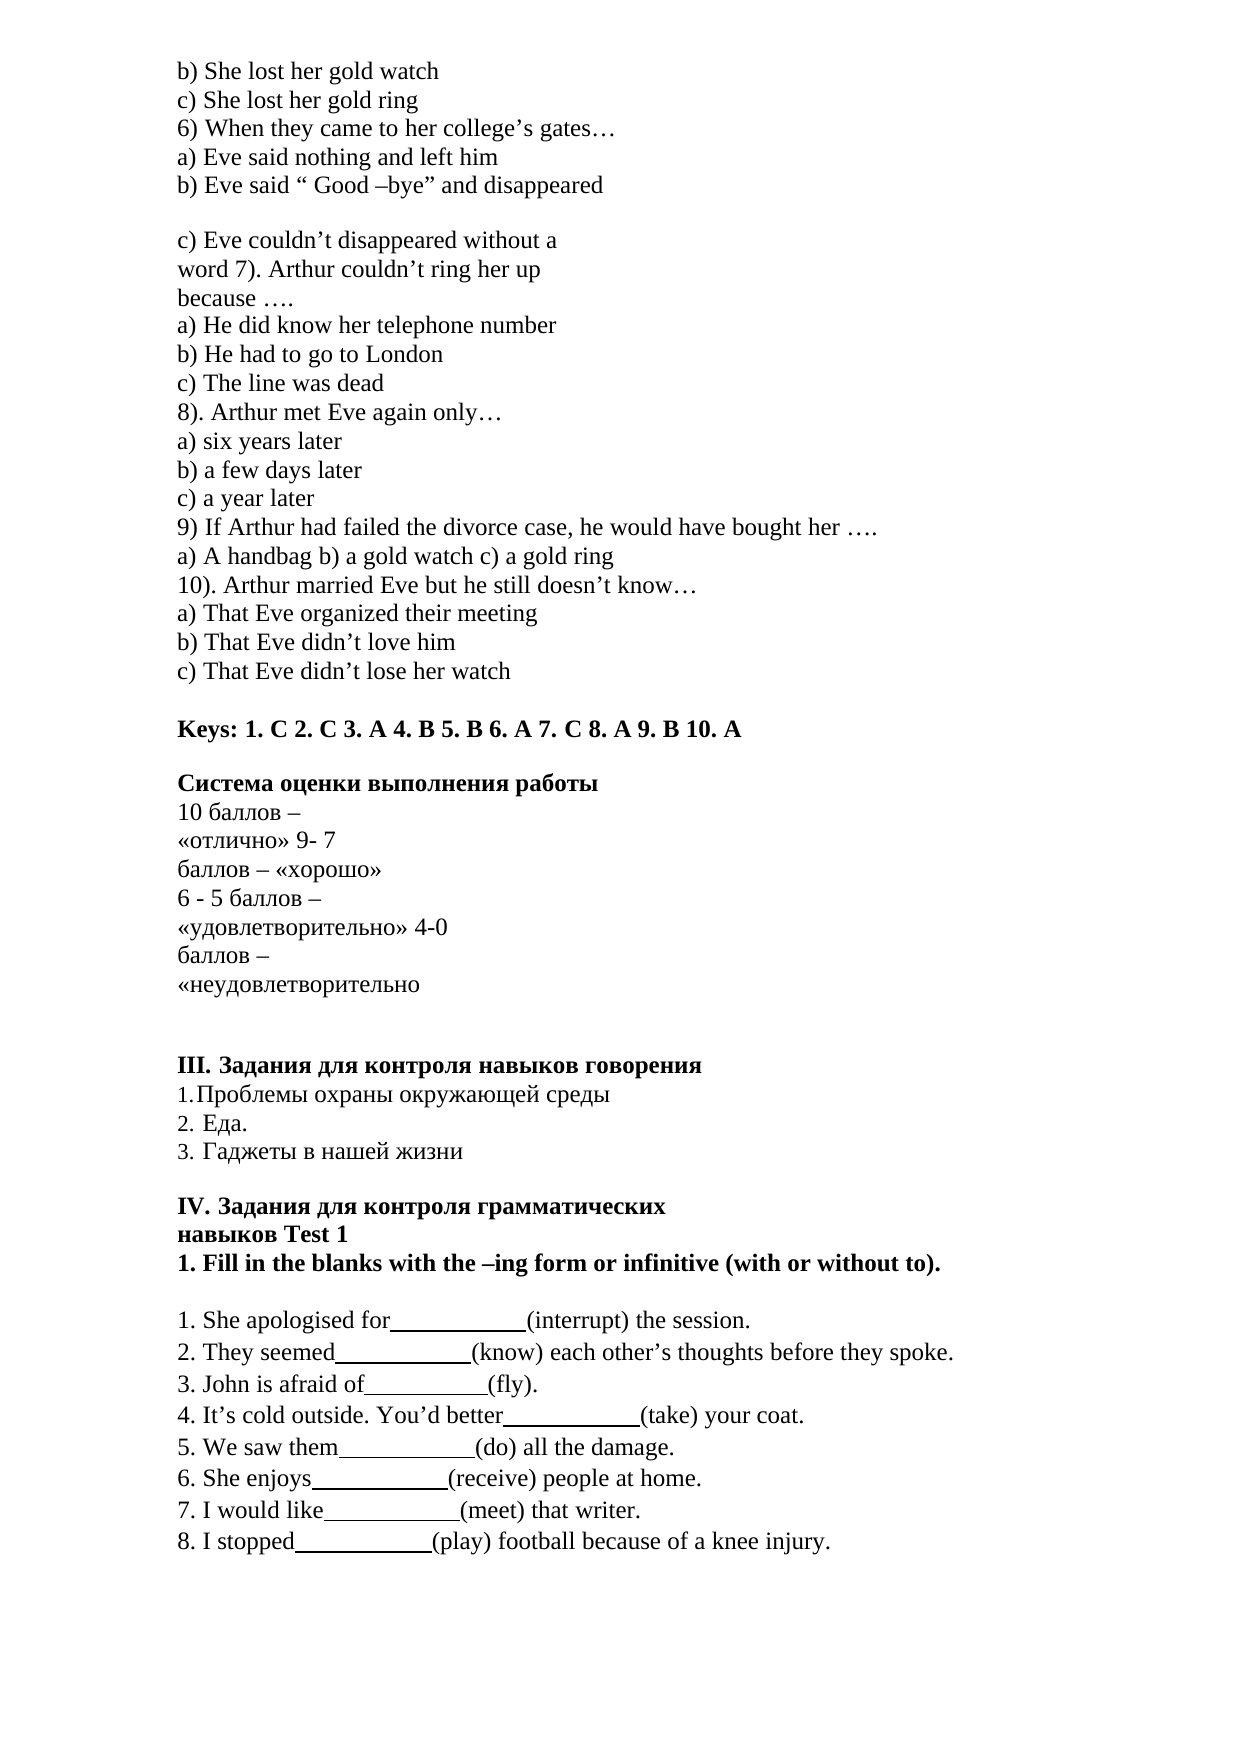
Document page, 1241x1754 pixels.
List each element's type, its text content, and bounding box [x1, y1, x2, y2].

list six years later [177, 426, 1196, 455]
list Eve said nothing and left him [177, 143, 1196, 171]
list Eve couldn’t disappeared without a word 7). Arthur couldn’t ring her up because …. [177, 225, 570, 311]
list We saw them (do) all the damage. [177, 1432, 1196, 1461]
text Система оценки выполнения работы [177, 768, 1196, 797]
list That Eve didn’t love him [177, 628, 1196, 656]
list She lost her gold ring [177, 85, 1196, 114]
list John is afraid of (fly). [177, 1369, 1196, 1397]
subtitle Keys: 1. C 2. C 3. A 4. B 5. B 6. A 7. C 8. A 9. B 10. A [177, 714, 1196, 743]
text 8). Arthur met Eve again only… [177, 397, 1196, 426]
list a few days later [177, 455, 1196, 484]
list When they came to her college’s gates… [177, 114, 1196, 142]
list A handbag b) a gold watch c) a gold ring [177, 541, 1196, 570]
list She apologised for (interrupt) the session. [177, 1305, 1196, 1334]
list Гаджеты в нашей жизни [177, 1137, 1196, 1165]
list She enjoys (receive) people at home. [177, 1463, 1196, 1492]
list Eve said “ Good –bye” and disappeared [177, 171, 1196, 199]
list She lost her gold watch [177, 56, 1196, 85]
text 1. Fill in the blanks with the –ing form or infinitive (with or without to). [177, 1248, 1196, 1277]
list I would like (meet) that writer. [177, 1495, 1196, 1523]
list He had to go to London [177, 340, 1196, 369]
list Еда. [177, 1108, 1196, 1137]
list I stopped (play) football because of a knee injury. [177, 1526, 1196, 1555]
subtitle Задания для контроля грамматических навыков Test 1 [177, 1192, 728, 1248]
list If Arthur had failed the divorce case, he would have bought her …. [177, 513, 1196, 541]
subtitle Задания для контроля навыков говорения [177, 1051, 1196, 1080]
text 10). Arthur married Eve but he still doesn’t know… [177, 570, 1196, 599]
list He did know her telephone number [177, 311, 1196, 340]
list a year later [177, 484, 1196, 512]
list Проблемы охраны окружающей среды [177, 1080, 1196, 1108]
list They seemed (know) each other’s thoughts before they spoke. [177, 1337, 1196, 1366]
text 6 - 5 баллов – «удовлетворительно» 4-0 баллов – «неудовлетворительно [177, 883, 514, 998]
list That Eve organized their meeting [177, 599, 1196, 627]
list That Eve didn’t lose her watch [177, 656, 1196, 685]
text 10 баллов – «отлично» 9- 7 баллов – «хорошо» [177, 797, 384, 883]
list The line was dead [177, 369, 1196, 397]
list It’s cold outside. You’d better (take) your coat. [177, 1400, 1196, 1429]
